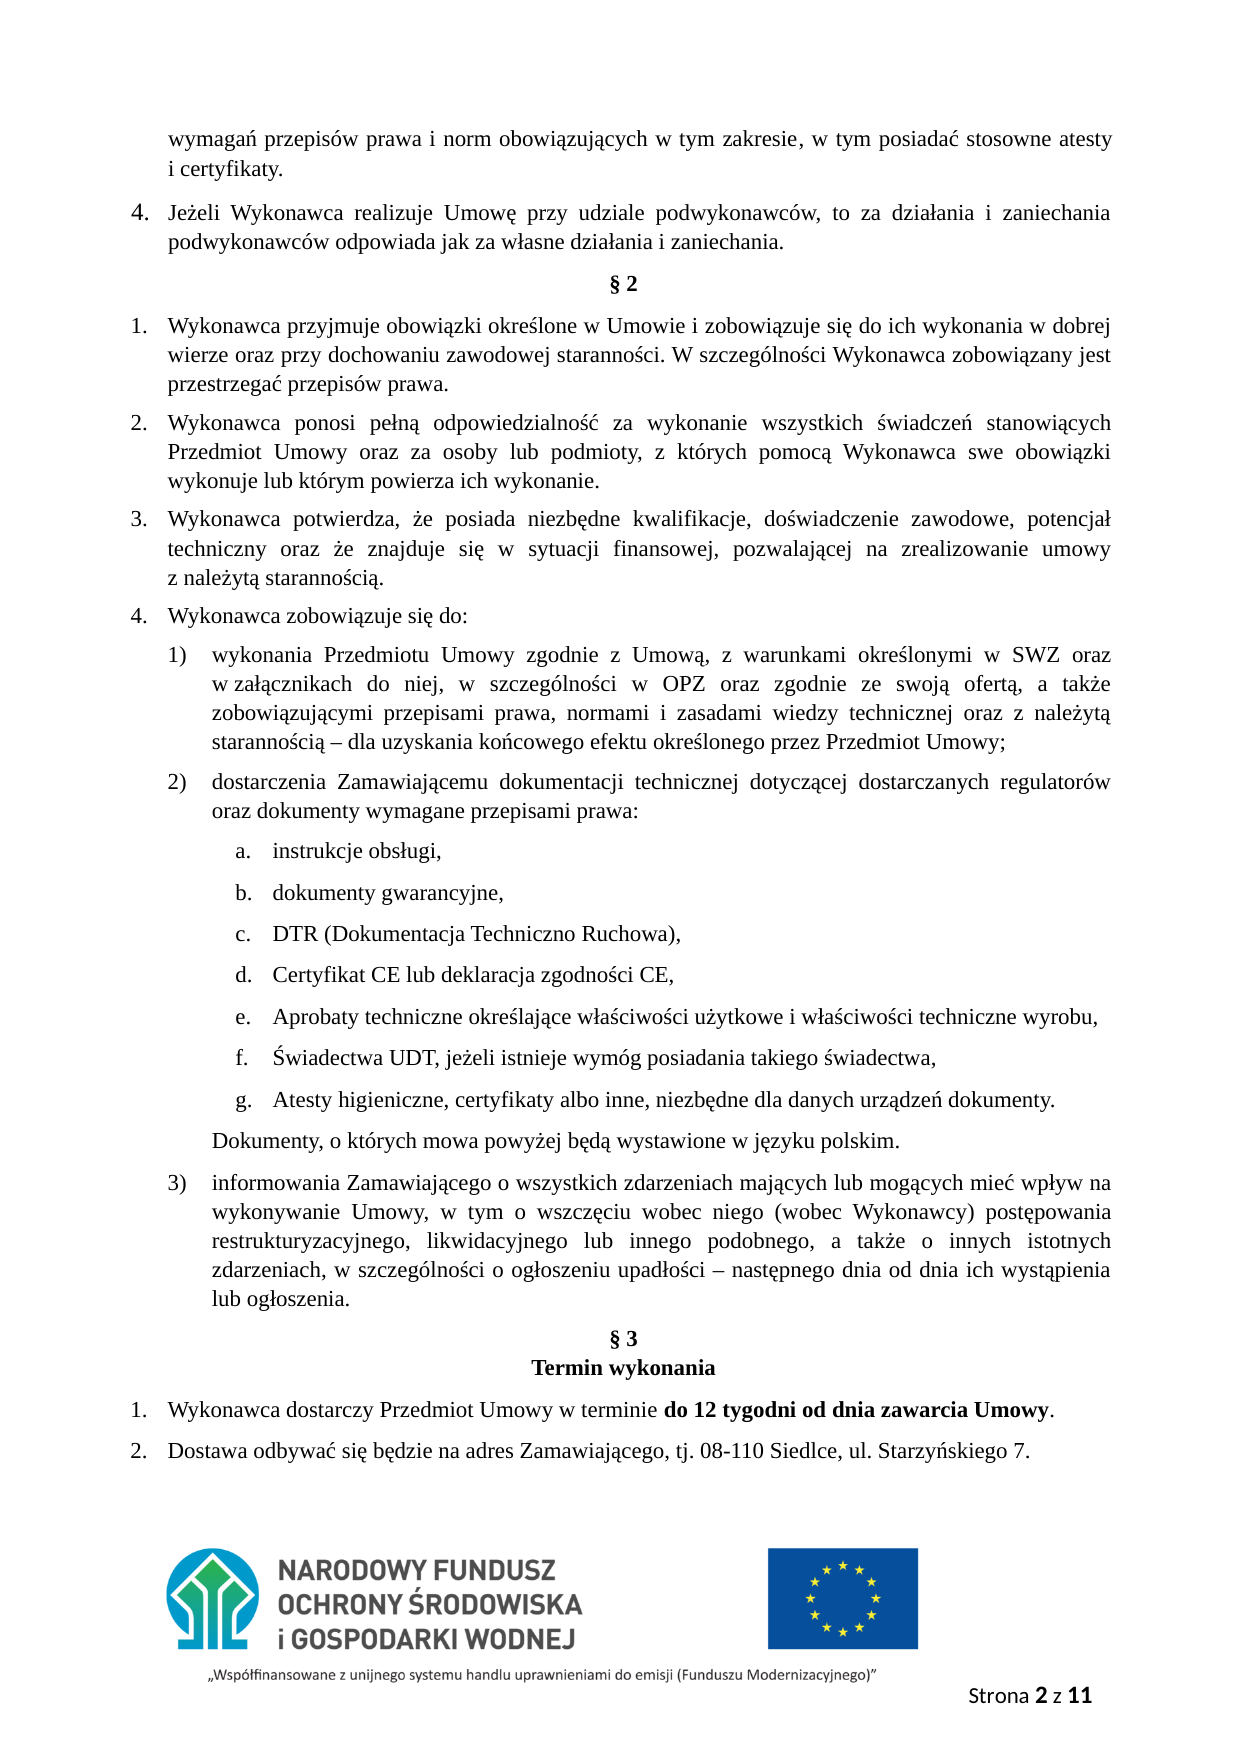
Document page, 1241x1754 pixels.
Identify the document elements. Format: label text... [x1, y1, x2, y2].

subtitle § 2 [201, 270, 1046, 297]
subtitle § 3 [201, 1325, 1046, 1352]
list Wykonawca ponosi pełną odpowiedzialność za wykonanie wszystkich świadczeń stanowiących Przedmiot Umowy oraz za osoby lub podmioty, z których pomocą Wykonawca swe obowiązki wykonuje lub którym powierza ich wykonanie. [130, 409, 1113, 493]
list Aprobaty techniczne określające właściwości użytkowe i właściwości techniczne wyrobu, [235, 1003, 1113, 1029]
list Certyfikat CE lub deklaracja zgodności CE, [235, 961, 1113, 988]
list Jeżeli Wykonawca realizuje Umowę przy udziale podwykonawców, to za działania i zaniechania podwykonawców odpowiada jak za własne działania i zaniechania. [131, 197, 1113, 255]
list dokumenty gwarancyjne, [235, 878, 1113, 905]
list DTR (Dokumentacja Techniczno Ruchowa), [235, 920, 1113, 946]
text Dokumenty, o których mowa powyżej będą wystawione w języku polskim. [212, 1127, 1113, 1154]
list Wykonawca przyjmuje obowiązki określone w Umowie i zobowiązuje się do ich wykonania w dobrej wierze oraz przy dochowaniu zawodowej staranności. W szczególności Wykonawca zobowiązany jest przestrzegać przepisów prawa. [130, 312, 1113, 397]
list informowania Zamawiającego o wszystkich zdarzeniach mających lub mogących mieć wpływ na wykonywanie Umowy, w tym o wszczęciu wobec niego (wobec Wykonawcy) postępowania restrukturyzacyjnego, likwidacyjnego lub innego podobnego, a także o innych istotnych zdarzeniach, w szczególności o ogłoszeniu upadłości – następnego dnia od dnia ich wystąpienia lub ogłoszenia. [167, 1169, 1113, 1312]
list Wykonawca dostarczy Przedmiot Umowy w terminie do 12 tygodni od dnia zawarcia Umowy. [130, 1396, 1113, 1422]
list Wykonawca potwierdza, że posiada niezbędne kwalifikacje, doświadczenie zawodowe, potencjał techniczny oraz że znajduje się w sytuacji finansowej, pozwalającej na zrealizowanie umowy z należytą starannością. [130, 505, 1113, 590]
list Wykonawca zobowiązuje się do: [130, 602, 1113, 628]
list dostarczenia Zamawiającemu dokumentacji technicznej dotyczącej dostarczanych regulatorów oraz dokumenty wymagane przepisami prawa: [167, 768, 1113, 823]
picture [123, 1527, 969, 1704]
list wykonania Przedmiotu Umowy zgodnie z Umową, z warunkami określonymi w SWZ oraz w załącznikach do niej, w szczególności w OPZ oraz zgodnie ze swoją ofertą, a także zobowiązującymi przepisami prawa, normami i zasadami wiedzy technicznej oraz z należytą starannością – dla uzyskania końcowego efektu określonego przez Przedmiot Umowy; [167, 641, 1113, 754]
list Dostawa odbywać się będzie na adres Zamawiającego, tj. 08-110 Siedlce, ul. Starzyńskiego 7. [130, 1437, 1113, 1463]
list instrukcje obsługi, [235, 837, 1113, 863]
subtitle Termin wykonania [201, 1354, 1046, 1381]
list Atesty higieniczne, certyfikaty albo inne, niezbędne dla danych urządzeń dokumenty. [235, 1086, 1113, 1112]
list Świadectwa UDT, jeżeli istnieje wymóg posiadania takiego świadectwa, [235, 1044, 1113, 1071]
